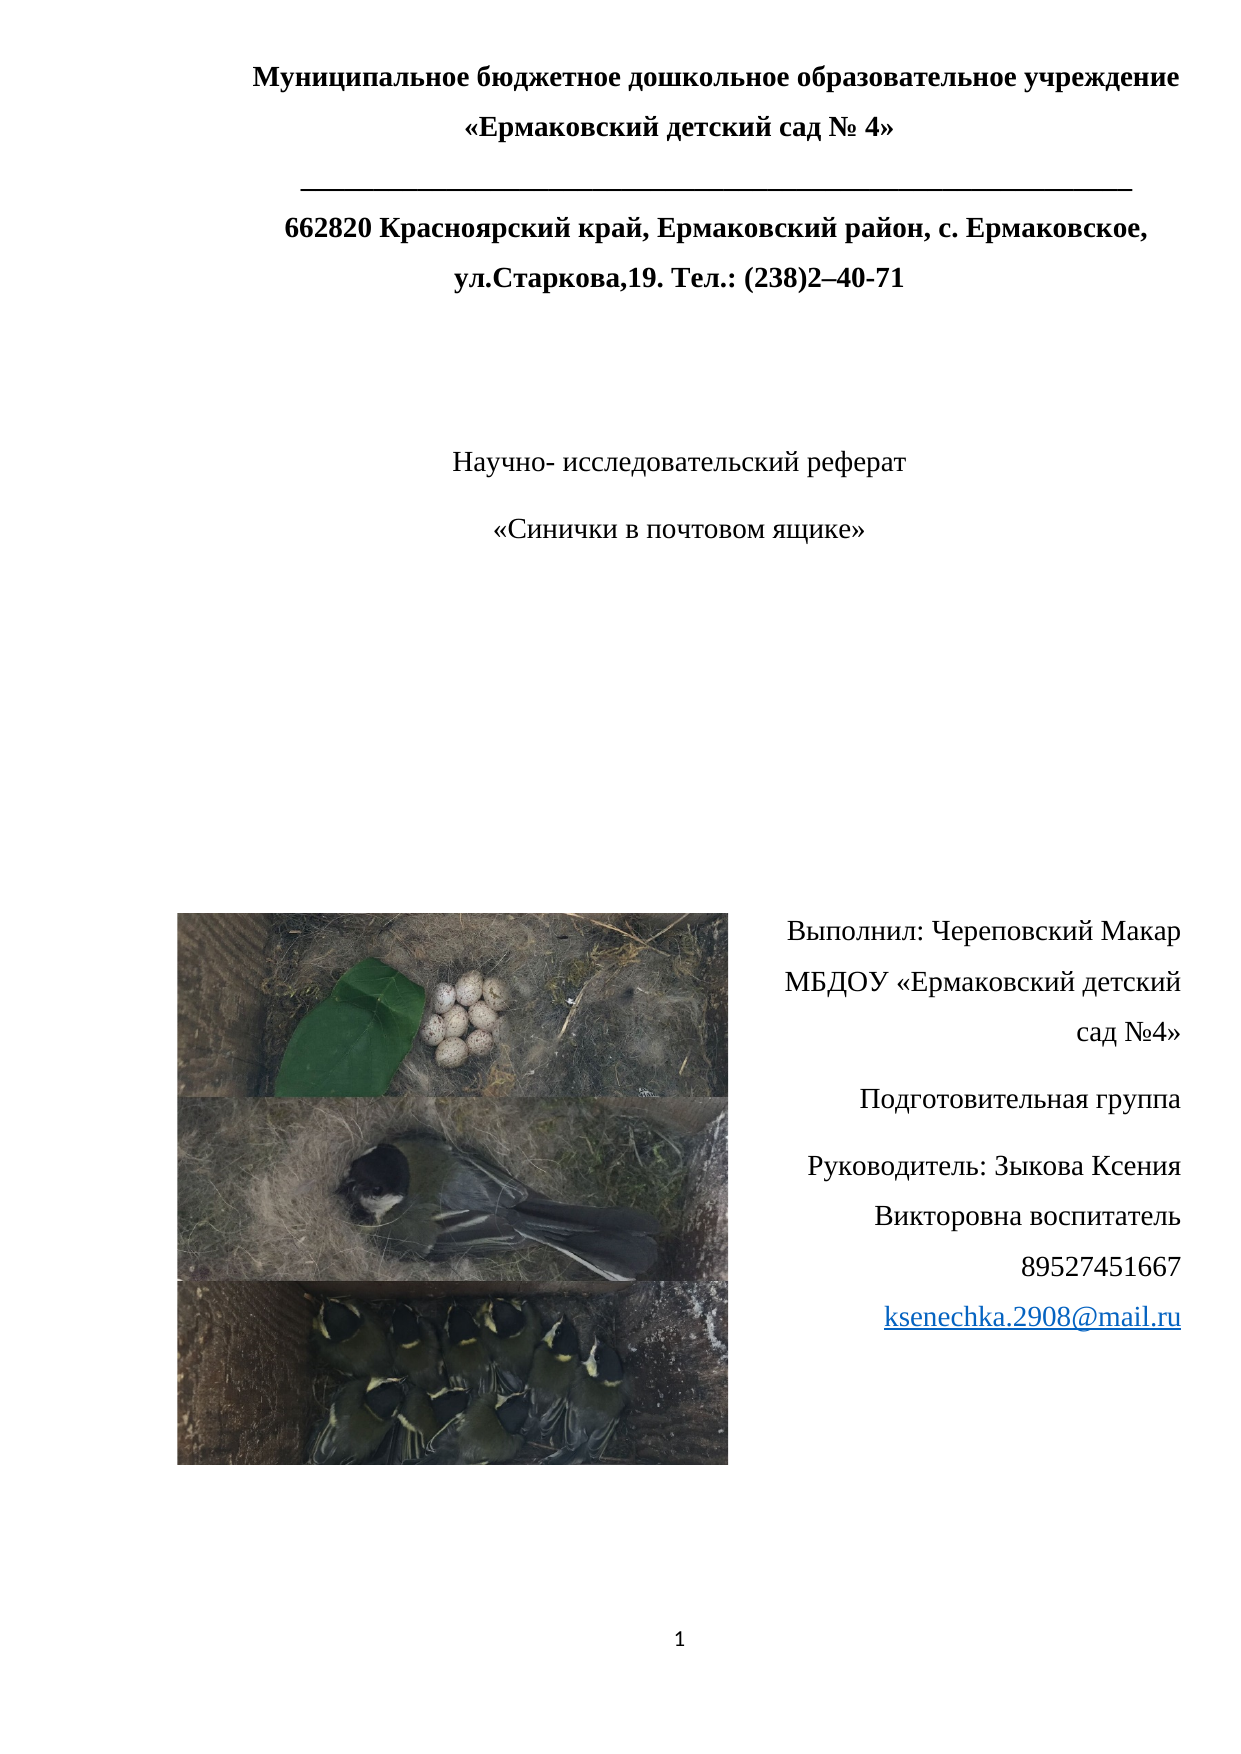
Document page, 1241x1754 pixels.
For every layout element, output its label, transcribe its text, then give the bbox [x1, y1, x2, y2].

text _________________________________________________________ [177, 160, 1181, 193]
text Выполнил: Череповский Макар МБДОУ «Ермаковский детский сад №4» [729, 913, 1181, 1048]
text Муниципальное бюджетное дошкольное образовательное учреждение «Ермаковский детский сад № 4» [177, 59, 1181, 143]
text 662820 Красноярский край, Ермаковский район, с. Ермаковское, ул.Старкова,19. Тел.: (238)2–40-71 [177, 210, 1181, 294]
text «Синички в почтовом ящике» [177, 512, 1181, 545]
text Руководитель: Зыкова Ксения Викторовна воспитатель 89527451667 ksenechka.2908@mail.ru [729, 1148, 1181, 1332]
text Подготовительная группа [729, 1081, 1181, 1114]
text Научно- исследовательский реферат [177, 444, 1181, 478]
picture [177, 913, 729, 1465]
